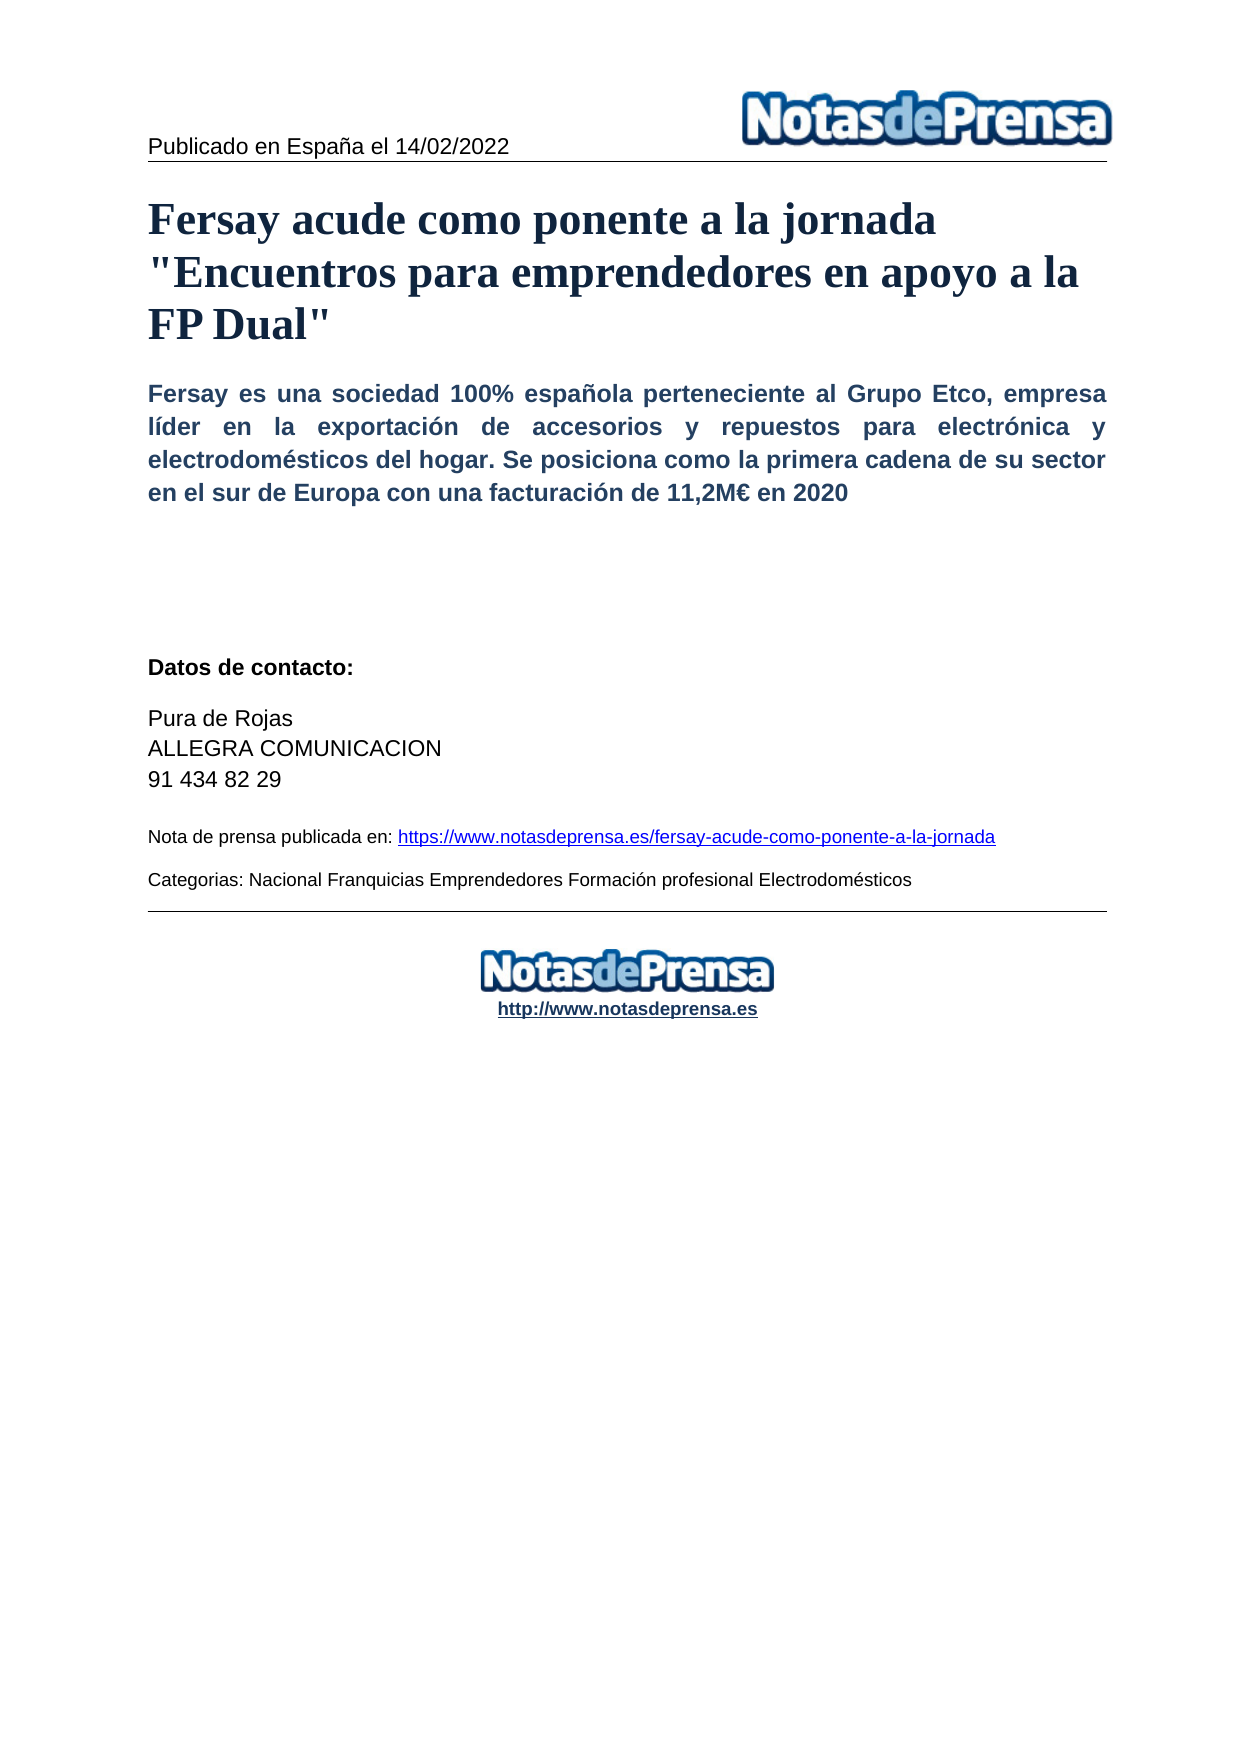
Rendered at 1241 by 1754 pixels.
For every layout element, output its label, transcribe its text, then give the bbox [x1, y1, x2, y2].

subtitle Fersay acude como ponente a la jornada "Encuentros para emprendedores en apoyo a la FP Dual" [148, 192, 1107, 350]
text Pura de Rojas [148, 705, 1063, 732]
text 91 434 82 29 [148, 766, 1063, 792]
text ALLEGRA COMUNICACION [148, 735, 1063, 762]
text Datos de contacto: [148, 654, 1107, 681]
picture [742, 90, 1113, 148]
subtitle Fersay es una sociedad 100% española perteneciente al Grupo Etco, empresa líder en la exportación de accesorios y repuestos para electrónica y electrodomésticos del hogar. Se posiciona como la primera cadena de su sector en el sur de Europa con una facturación de 11,2M€ en 2020 [148, 379, 1107, 507]
text Publicado en España el 14/02/2022 [148, 133, 1107, 161]
text http://www.notasdeprensa.es [148, 998, 1107, 1019]
text Categorias: Nacional Franquicias Emprendedores Formación profesional Electrodomésticos [148, 868, 1107, 890]
picture [480, 948, 775, 994]
text Nota de prensa publicada en: https://www.notasdeprensa.es/fersay-acude-como-ponente-a-la-jornada [148, 826, 1107, 848]
